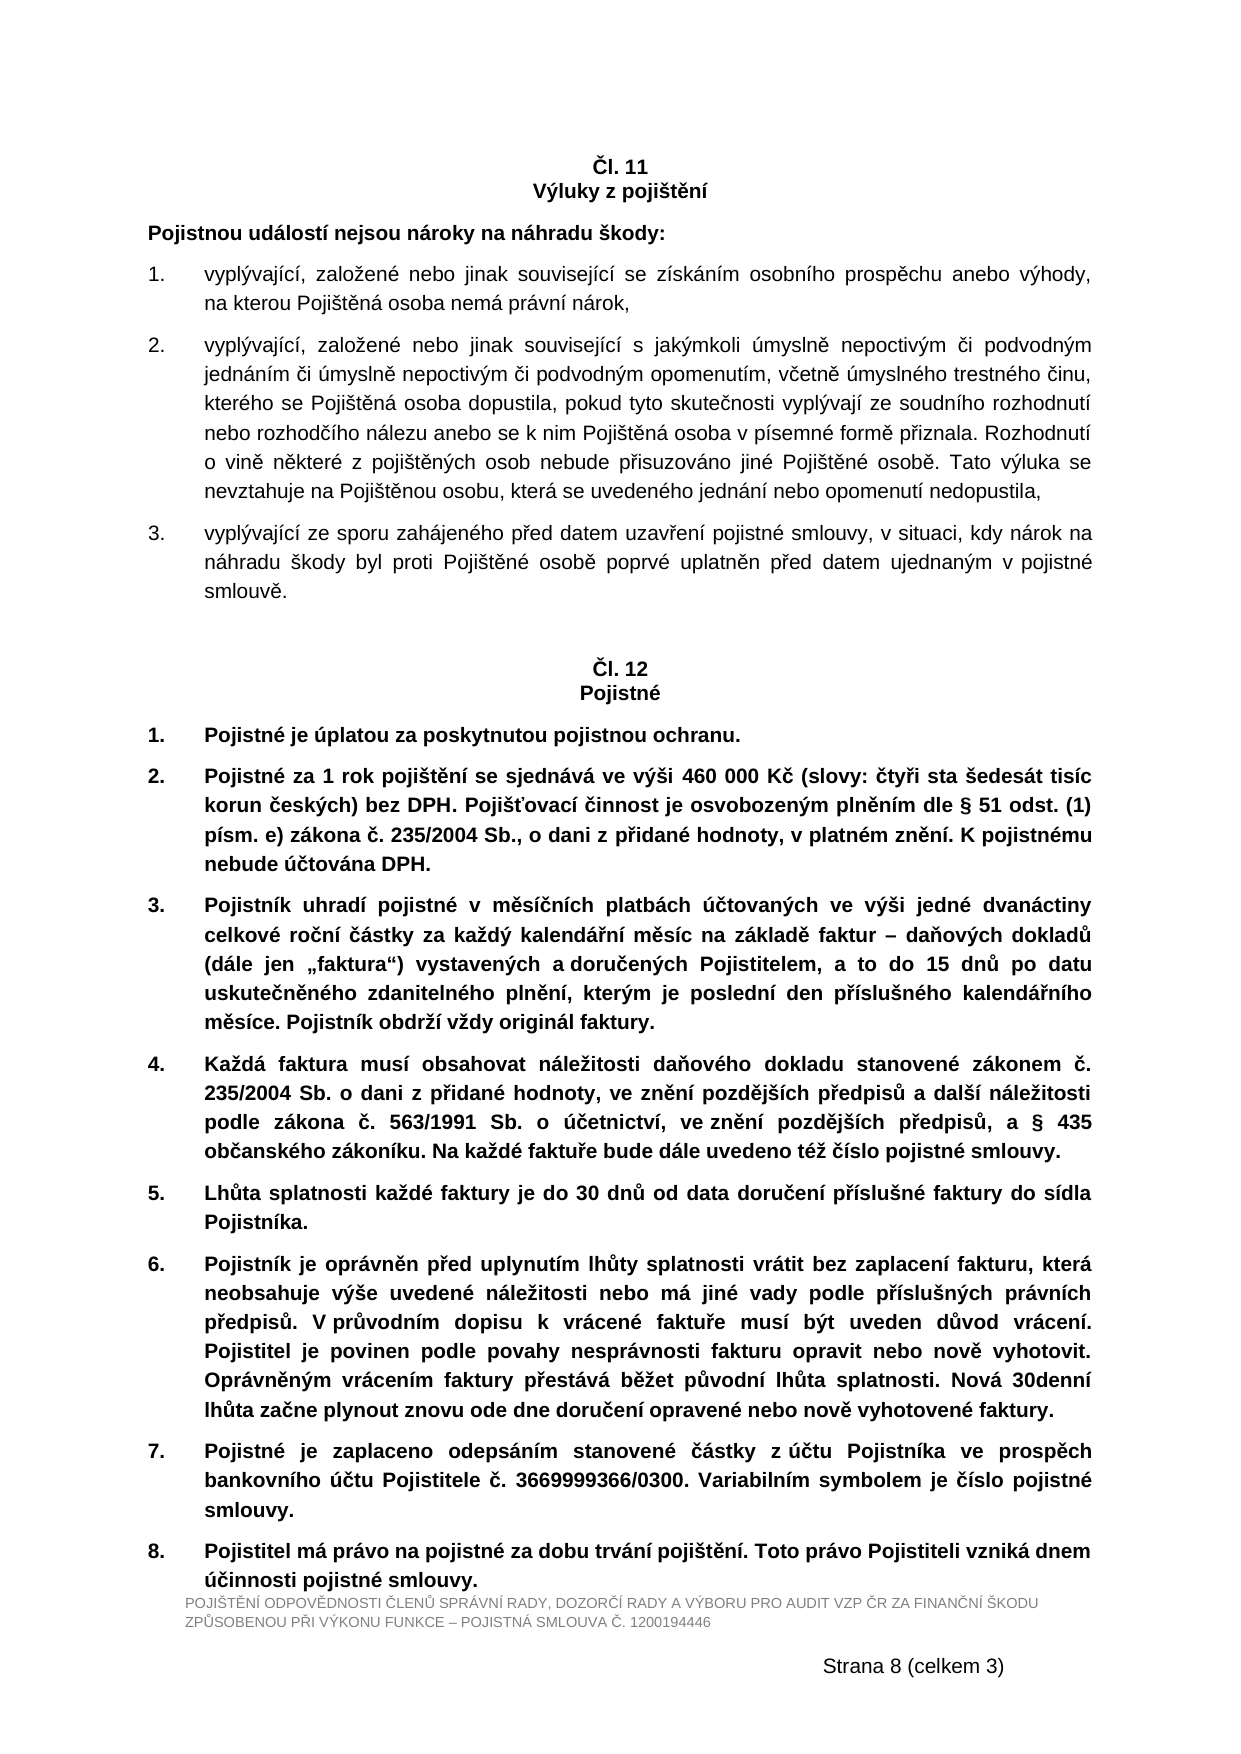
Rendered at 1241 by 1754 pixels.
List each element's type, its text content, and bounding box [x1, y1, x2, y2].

text Pojistné [148, 681, 1093, 705]
text Čl. 11 [148, 155, 1093, 179]
list Pojistné je úplatou za poskytnutou pojistnou ochranu. [148, 717, 1093, 746]
text Čl. 12 [148, 657, 1093, 681]
list Lhůta splatnosti každé faktury je do 30 dnů od data doručení příslušné faktury do sídla Pojistníka. [148, 1176, 1093, 1234]
list Pojistník je oprávněn před uplynutím lhůty splatnosti vrátit bez zaplacení fakturu, která neobsahuje výše uvedené náležitosti nebo má jiné vady podle příslušných právních předpisů. V průvodním dopisu k vrácené faktuře musí být uveden důvod vrácení. Pojistitel je povinen podle povahy nesprávnosti fakturu opravit nebo nově vyhotovit. Oprávněným vrácením faktury přestává běžet původní lhůta splatnosti. Nová 30denní lhůta začne plynout znovu ode dne doručení opravené nebo nově vyhotovené faktury. [148, 1246, 1093, 1421]
list vyplývající, založené nebo jinak související s jakýmkoli úmyslně nepoctivým či podvodným jednáním či úmyslně nepoctivým či podvodným opomenutím, včetně úmyslného trestného činu, kterého se Pojištěná osoba dopustila, pokud tyto skutečnosti vyplývají ze soudního rozhodnutí nebo rozhodčího nálezu anebo se k nim Pojištěná osoba v písemné formě přiznala. Rozhodnutí o vině některé z pojištěných osob nebude přisuzováno jiné Pojištěné osobě. Tato výluka se nevztahuje na Pojištěnou osobu, která se uvedeného jednání nebo opomenutí nedopustila, [148, 328, 1093, 503]
list Pojistník uhradí pojistné v měsíčních platbách účtovaných ve výši jedné dvanáctiny celkové roční částky za každý kalendářní měsíc na základě faktur – daňových dokladů (dále jen „faktura“) vystavených a doručených Pojistitelem, a to do 15 dnů po datu uskutečněného zdanitelného plnění, kterým je poslední den příslušného kalendářního měsíce. Pojistník obdrží vždy originál faktury. [148, 888, 1093, 1034]
list vyplývající, založené nebo jinak související se získáním osobního prospěchu anebo výhody, na kterou Pojištěná osoba nemá právní nárok, [148, 257, 1093, 315]
list vyplývající ze sporu zahájeného před datem uzavření pojistné smlouvy, v situaci, kdy nárok na náhradu škody byl proti Pojištěné osobě poprvé uplatněn před datem ujednaným v pojistné smlouvě. [148, 515, 1093, 603]
list Pojistné je zaplaceno odepsáním stanovené částky z účtu Pojistníka ve prospěch bankovního účtu Pojistitele č. 3669999366/0300. Variabilním symbolem je číslo pojistné smlouvy. [148, 1434, 1093, 1521]
list Pojistitel má právo na pojistné za dobu trvání pojištění. Toto právo Pojistiteli vzniká dnem účinnosti pojistné smlouvy. [148, 1534, 1093, 1592]
list Každá faktura musí obsahovat náležitosti daňového dokladu stanovené zákonem č. 235/2004 Sb. o dani z přidané hodnoty, ve znění pozdějších předpisů a další náležitosti podle zákona č. 563/1991 Sb. o účetnictví, ve znění pozdějších předpisů, a § 435 občanského zákoníku. Na každé faktuře bude dále uvedeno též číslo pojistné smlouvy. [148, 1046, 1093, 1163]
text Výluky z pojištění [148, 179, 1093, 203]
list Pojistné za 1 rok pojištění se sjednává ve výši 460 000 Kč (slovy: čtyři sta šedesát tisíc korun českých) bez DPH. Pojišťovací činnost je osvobozeným plněním dle § 51 odst. (1) písm. e) zákona č. 235/2004 Sb., o dani z přidané hodnoty, v platném znění. K pojistnému nebude účtována DPH. [148, 759, 1093, 876]
text Pojistnou událostí nejsou nároky na náhradu škody: [148, 215, 1093, 244]
